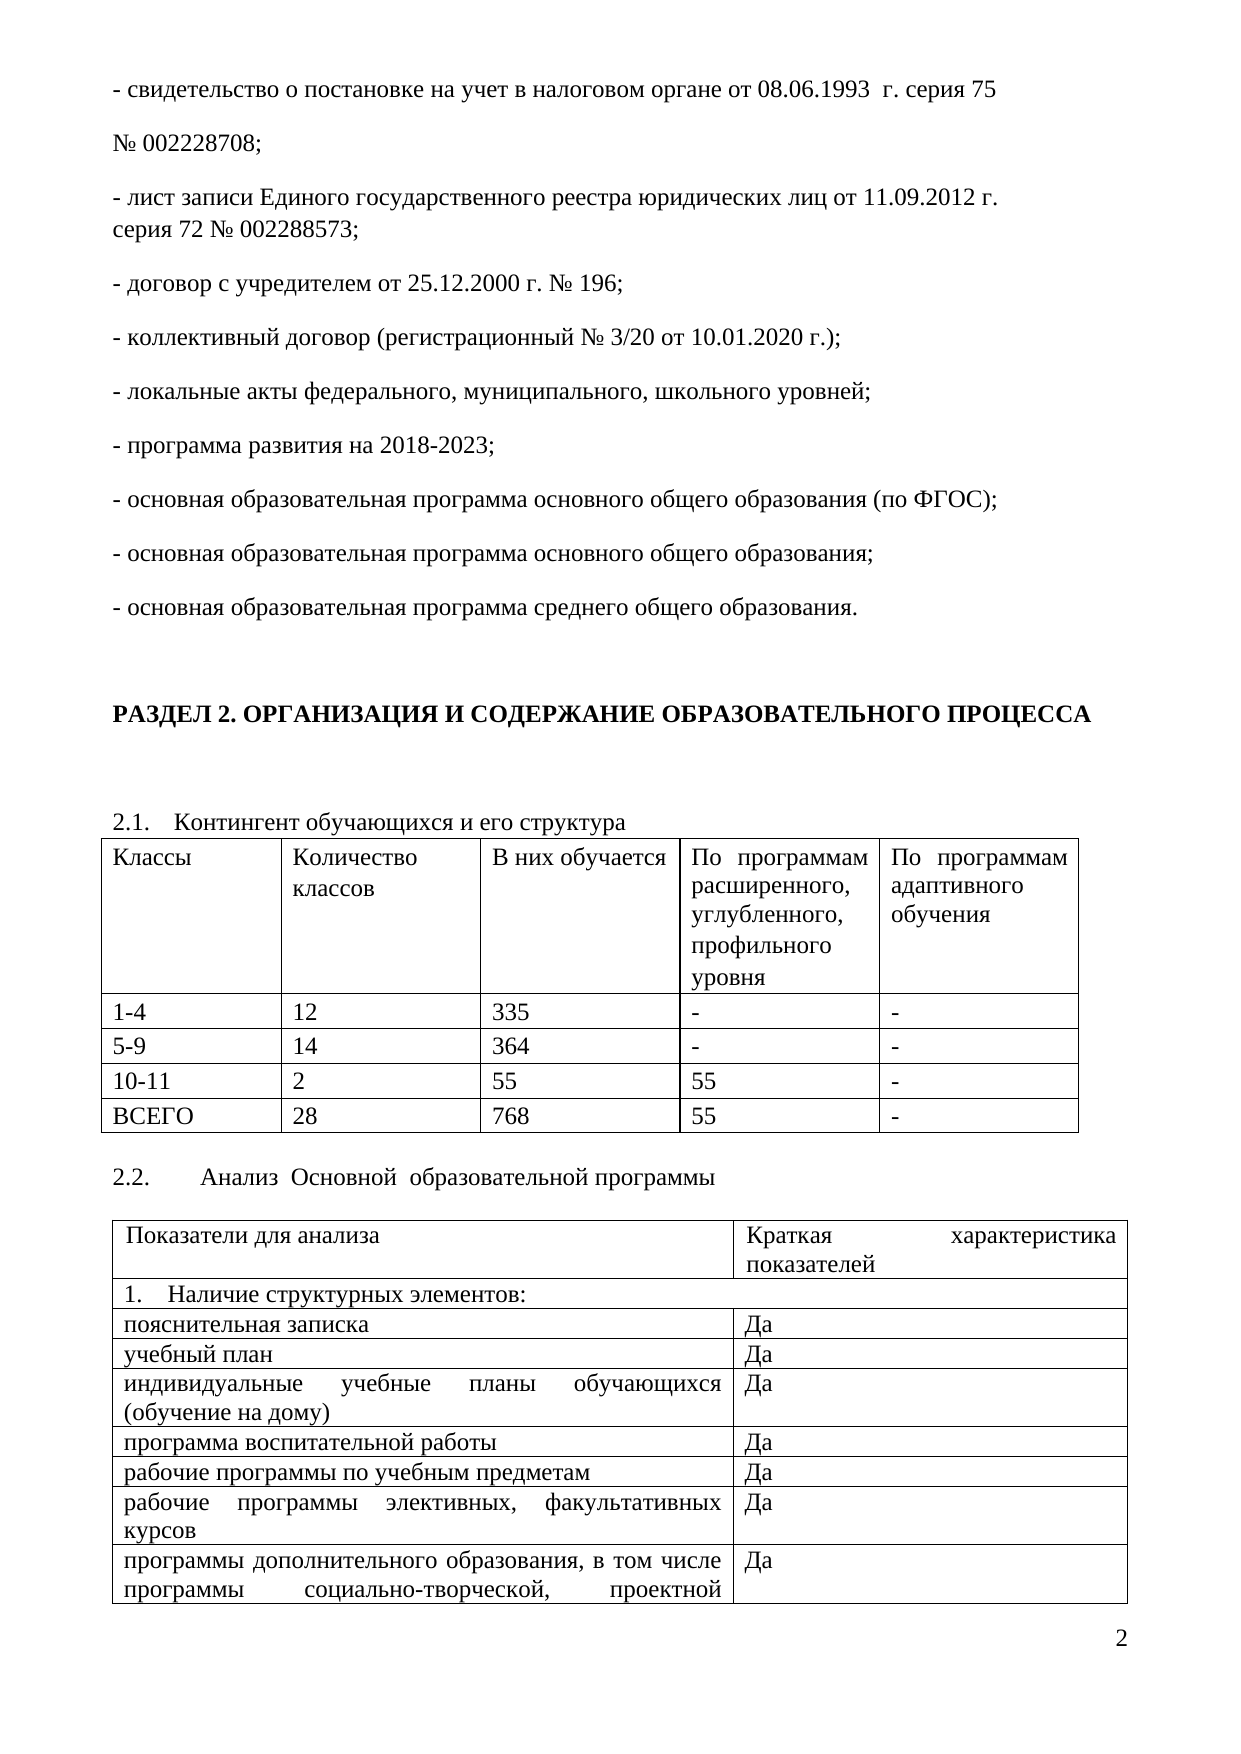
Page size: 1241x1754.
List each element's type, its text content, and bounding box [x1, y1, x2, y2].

table_cell индивидуальные учебные планы обучающихся (обучение на дому) [113, 1369, 733, 1426]
table_header В них обучается [481, 839, 679, 993]
table_cell ВСЕГО [102, 1099, 281, 1132]
table_cell рабочие программы элективных, факультативных курсов [113, 1487, 733, 1544]
text - коллективный договор (регистрационный № 3/20 от 10.01.2020 г.); [112, 322, 1128, 351]
table_cell 1-4 [102, 994, 281, 1028]
table_cell пояснительная записка [113, 1309, 733, 1338]
table_cell - [880, 1099, 1078, 1132]
table_cell - [681, 1029, 879, 1063]
text - программа развития на 2018-2023; [112, 430, 1128, 459]
table_header Классы [102, 839, 281, 993]
table_cell Да [734, 1339, 1127, 1367]
table_cell 55 [481, 1064, 679, 1097]
table_cell - [681, 994, 879, 1028]
table_cell программа воспитательной работы [113, 1427, 733, 1456]
table_cell 10-11 [102, 1064, 281, 1097]
table_cell Да [734, 1545, 1127, 1603]
table_cell - [880, 1029, 1078, 1063]
text № 002228708; [112, 128, 1128, 156]
text - лист записи Единого государственного реестра юридических лиц от 11.09.2012 г. серия 72 № 002288573; [112, 182, 1128, 243]
table_cell 55 [681, 1099, 879, 1132]
text - локальные акты федерального, муниципального, школьного уровней; [112, 376, 1128, 405]
text - основная образовательная программа основного общего образования (по ФГОС); [112, 484, 1128, 513]
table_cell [113, 1545, 733, 1603]
table_header Показатели для анализа [113, 1221, 733, 1278]
table_header Краткая характеристика показателей [734, 1221, 1127, 1278]
table_cell Да [734, 1487, 1127, 1544]
text - основная образовательная программа среднего общего образования. [112, 592, 1128, 620]
table_header Количество классов [282, 839, 480, 993]
table_cell 12 [282, 994, 480, 1028]
table_cell 1. Наличие структурных элементов: [113, 1279, 1127, 1308]
table_cell Да [734, 1369, 1127, 1426]
text - договор с учредителем от 25.12.2000 г. № 196; [112, 268, 1128, 297]
text - основная образовательная программа основного общего образования; [112, 538, 1128, 566]
table_cell 55 [681, 1064, 879, 1097]
table_cell 28 [282, 1099, 480, 1132]
table_cell 364 [481, 1029, 679, 1063]
table_cell рабочие программы по учебным предметам [113, 1457, 733, 1486]
table_cell Да [734, 1309, 1127, 1338]
table_cell 768 [481, 1099, 679, 1132]
table_header По программам расширенного, углубленного, профильного уровня [681, 839, 879, 993]
table_cell 14 [282, 1029, 480, 1063]
table_cell 5-9 [102, 1029, 281, 1063]
table_cell Да [734, 1457, 1127, 1486]
text - свидетельство о постановке на учет в налоговом органе от 08.06.1993 г. серия 75 [112, 74, 1128, 103]
table_cell - [880, 1064, 1078, 1097]
table_cell учебный план [113, 1339, 733, 1367]
table_cell 335 [481, 994, 679, 1028]
list Контингент обучающихся и его структура [112, 807, 1128, 836]
text РАЗДЕЛ 2. ОРГАНИЗАЦИЯ И СОДЕРЖАНИЕ ОБРАЗОВАТЕЛЬНОГО ПРОЦЕССА [112, 699, 1128, 728]
text 2.2. Анализ Основной образовательной программы [112, 1162, 1128, 1191]
table_cell - [880, 994, 1078, 1028]
table_header По программам адаптивного обучения [880, 839, 1078, 993]
table_cell Да [734, 1427, 1127, 1456]
table_cell 2 [282, 1064, 480, 1097]
